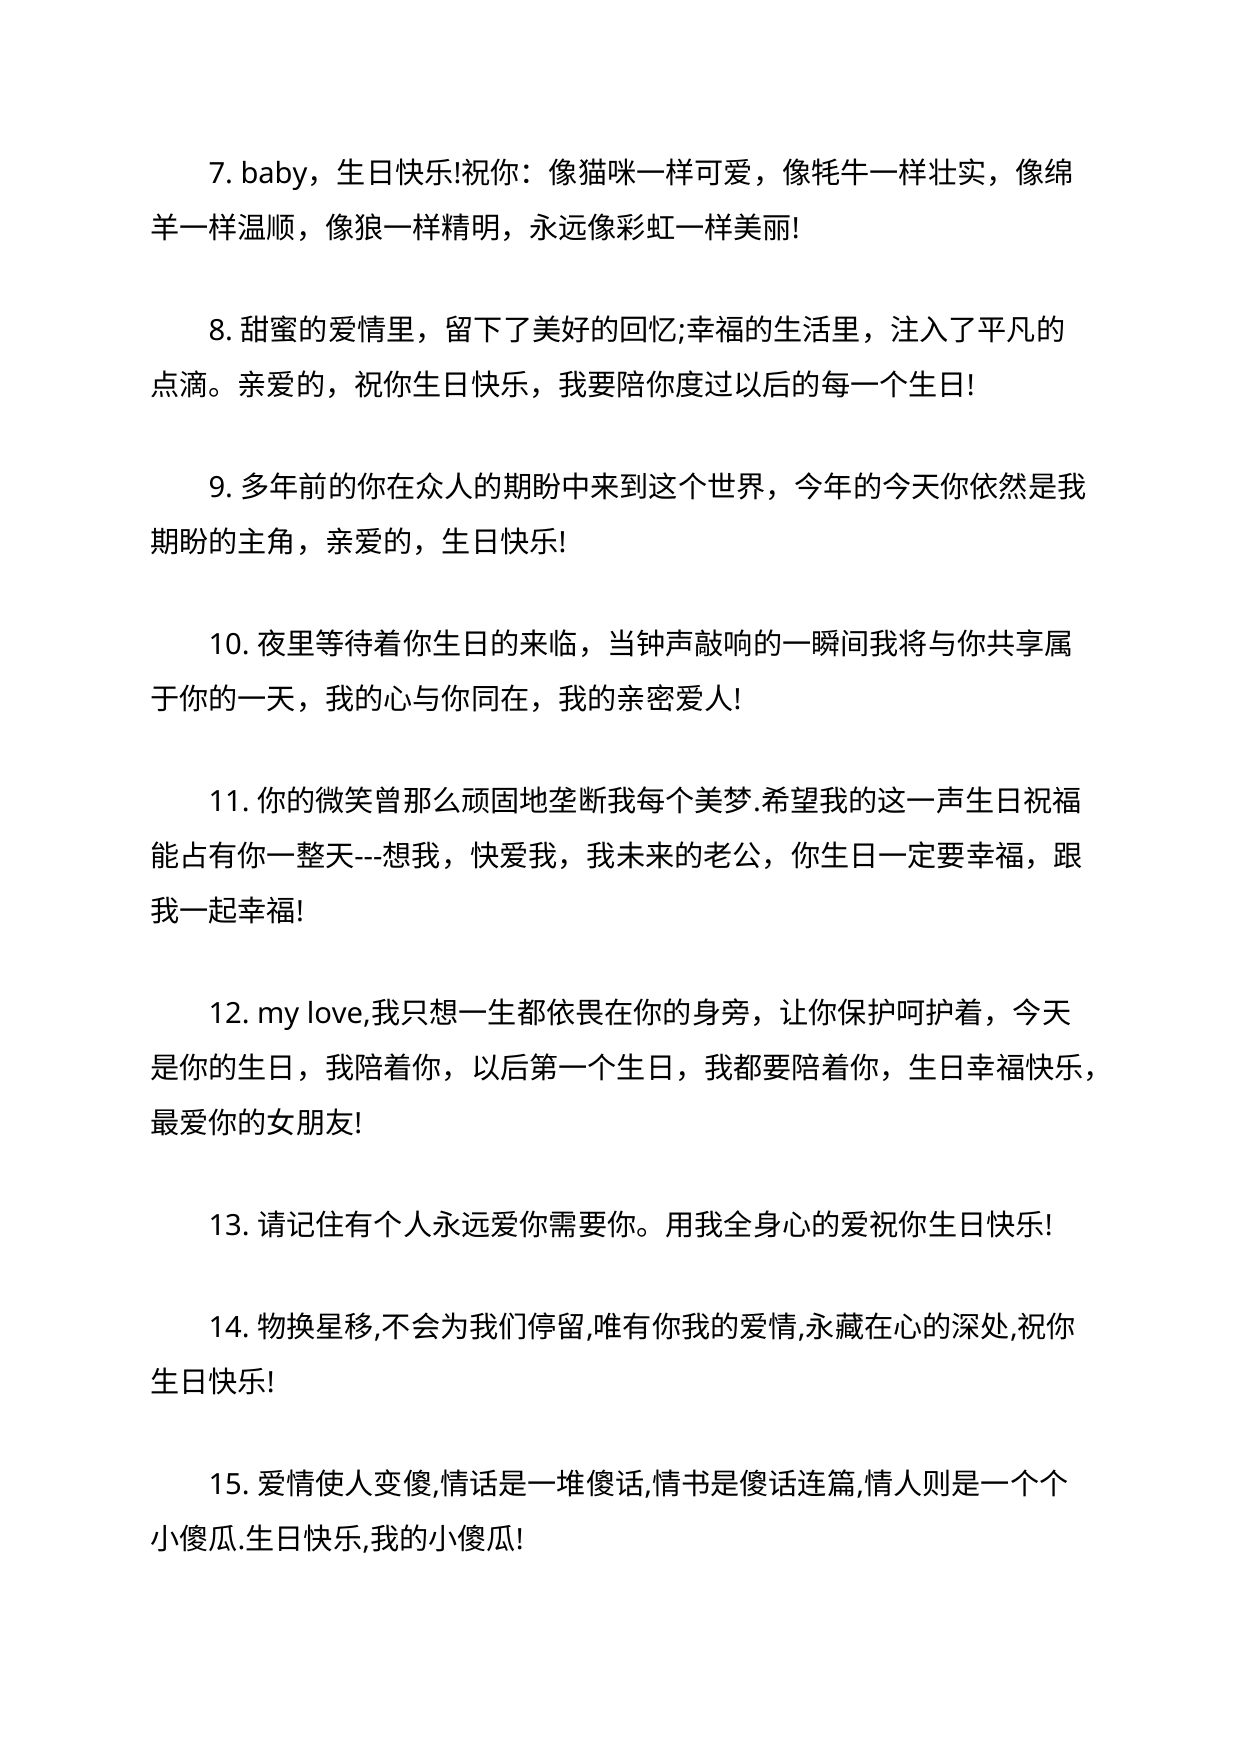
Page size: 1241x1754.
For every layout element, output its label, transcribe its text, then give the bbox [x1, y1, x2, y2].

text 9. 多年前的你在众人的期盼中来到这个世界，今年的今天你依然是我期盼的主角，亲爱的，生日快乐! [150, 464, 1090, 561]
text 13. 请记住有个人永远爱你需要你。用我全身心的爱祝你生日快乐! [150, 1202, 1090, 1244]
text 12. my love,我只想一生都依畏在你的身旁，让你保护呵护着，今天是你的生日，我陪着你，以后第一个生日，我都要陪着你，生日幸福快乐，最爱你的女朋友! [150, 990, 1090, 1142]
text 11. 你的微笑曾那么顽固地垄断我每个美梦.希望我的这一声生日祝福能占有你一整天---想我，快爱我，我未来的老公，你生日一定要幸福，跟我一起幸福! [150, 778, 1090, 930]
text 15. 爱情使人变傻,情话是一堆傻话,情书是傻话连篇,情人则是一个个小傻瓜.生日快乐,我的小傻瓜! [150, 1461, 1090, 1558]
text 8. 甜蜜的爱情里，留下了美好的回忆;幸福的生活里，注入了平凡的点滴。亲爱的，祝你生日快乐，我要陪你度过以后的每一个生日! [150, 307, 1090, 404]
text 14. 物换星移,不会为我们停留,唯有你我的爱情,永藏在心的深处,祝你生日快乐! [150, 1304, 1090, 1401]
text 10. 夜里等待着你生日的来临，当钟声敲响的一瞬间我将与你共享属于你的一天，我的心与你同在，我的亲密爱人! [150, 621, 1090, 718]
text 7. baby，生日快乐!祝你：像猫咪一样可爱，像牦牛一样壮实，像绵羊一样温顺，像狼一样精明，永远像彩虹一样美丽! [150, 150, 1090, 247]
